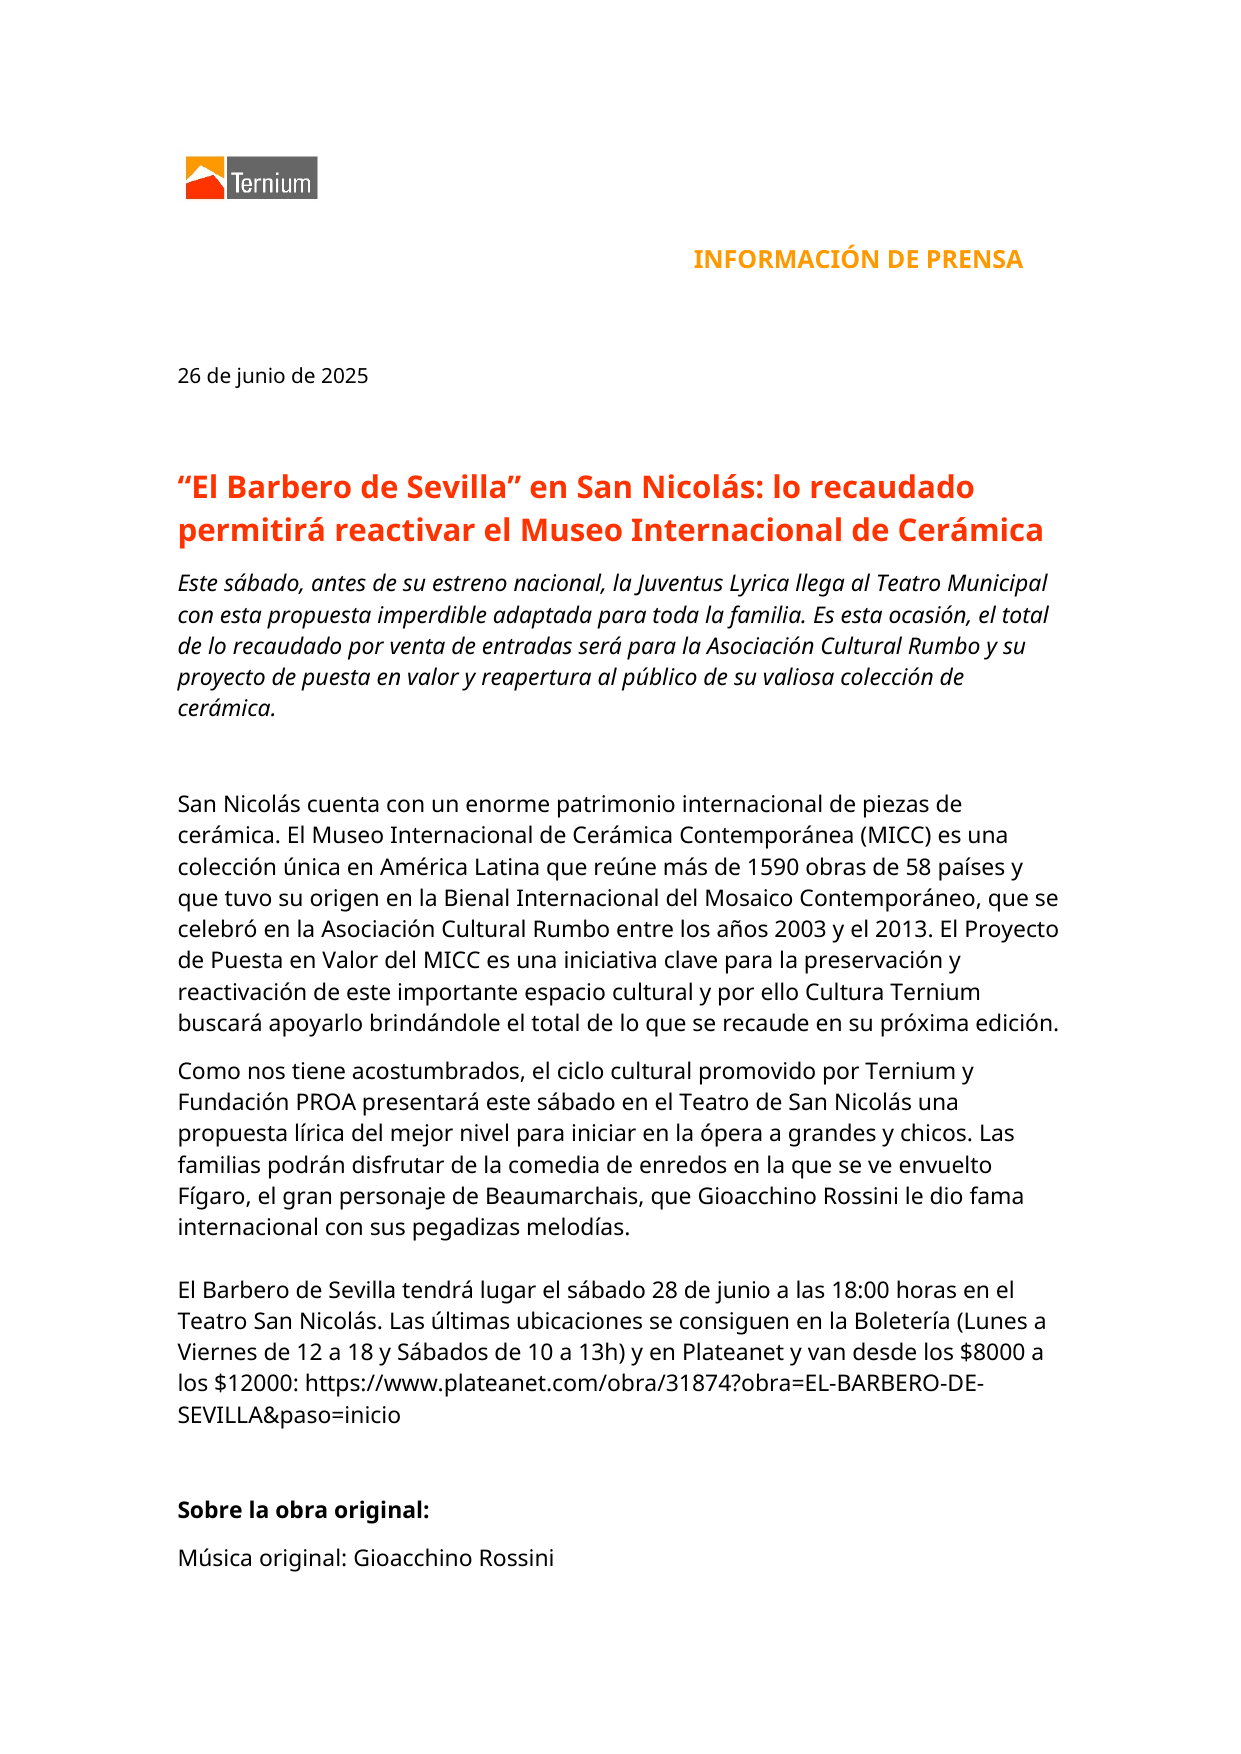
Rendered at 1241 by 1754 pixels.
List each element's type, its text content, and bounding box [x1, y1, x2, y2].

title Como nos tiene acostumbrados, el ciclo cultural promovido por Ternium y Fundación PROA presentará este sábado en el Teatro de San Nicolás una propuesta lírica del mejor nivel para iniciar en la ópera a grandes y chicos. Las familias podrán disfrutar de la comedia de enredos en la que se ve envuelto Fígaro, el gran personaje de Beaumarchais, que Gioacchino Rossini le dio fama internacional con sus pegadizas melodías. [177, 1055, 1063, 1242]
title Música original: Gioacchino Rossini [177, 1542, 1063, 1573]
picture [177, 147, 326, 208]
text El Barbero de Sevilla tendrá lugar el sábado 28 de junio a las 18:00 horas en el Teatro San Nicolás. Las últimas ubicaciones se consiguen en la Boletería (Lunes a Viernes de 12 a 18 y Sábados de 10 a 13h) y en Plateanet y van desde los $8000 a los $12000: https://www.plateanet.com/obra/31874?obra=EL-BARBERO-DE-SEVILLA&paso=inicio [177, 1273, 1063, 1430]
title San Nicolás cuenta con un enorme patrimonio internacional de piezas de cerámica. El Museo Internacional de Cerámica Contemporánea (MICC) es una colección única en América Latina que reúne más de 1590 obras de 58 países y que tuvo su origen en la Bienal Internacional del Mosaico Contemporáneo, que se celebró en la Asociación Cultural Rumbo entre los años 2003 y el 2013. El Proyecto de Puesta en Valor del MICC es una iniciativa clave para la preservación y reactivación de este importante espacio cultural y por ello Cultura Ternium buscará apoyarlo brindándole el total de lo que se recaude en su próxima edición. [177, 788, 1063, 1038]
title “El Barbero de Sevilla” en San Nicolás: lo recaudado permitirá reactivar el Museo Internacional de Cerámica [177, 465, 1063, 551]
text 26 de junio de 2025 [177, 361, 1063, 389]
title Sobre la obra original: [177, 1494, 1063, 1526]
title Este sábado, antes de su estreno nacional, la Juventus Lyrica llega al Teatro Municipal con esta propuesta imperdible adaptada para toda la familia. Es esta ocasión, el total de lo recaudado por venta de entradas será para la Asociación Cultural Rumbo y su proyecto de puesta en valor y reapertura al público de su valiosa colección de cerámica. [177, 567, 1063, 723]
text INFORMACIÓN DE PRENSA [693, 242, 1063, 276]
